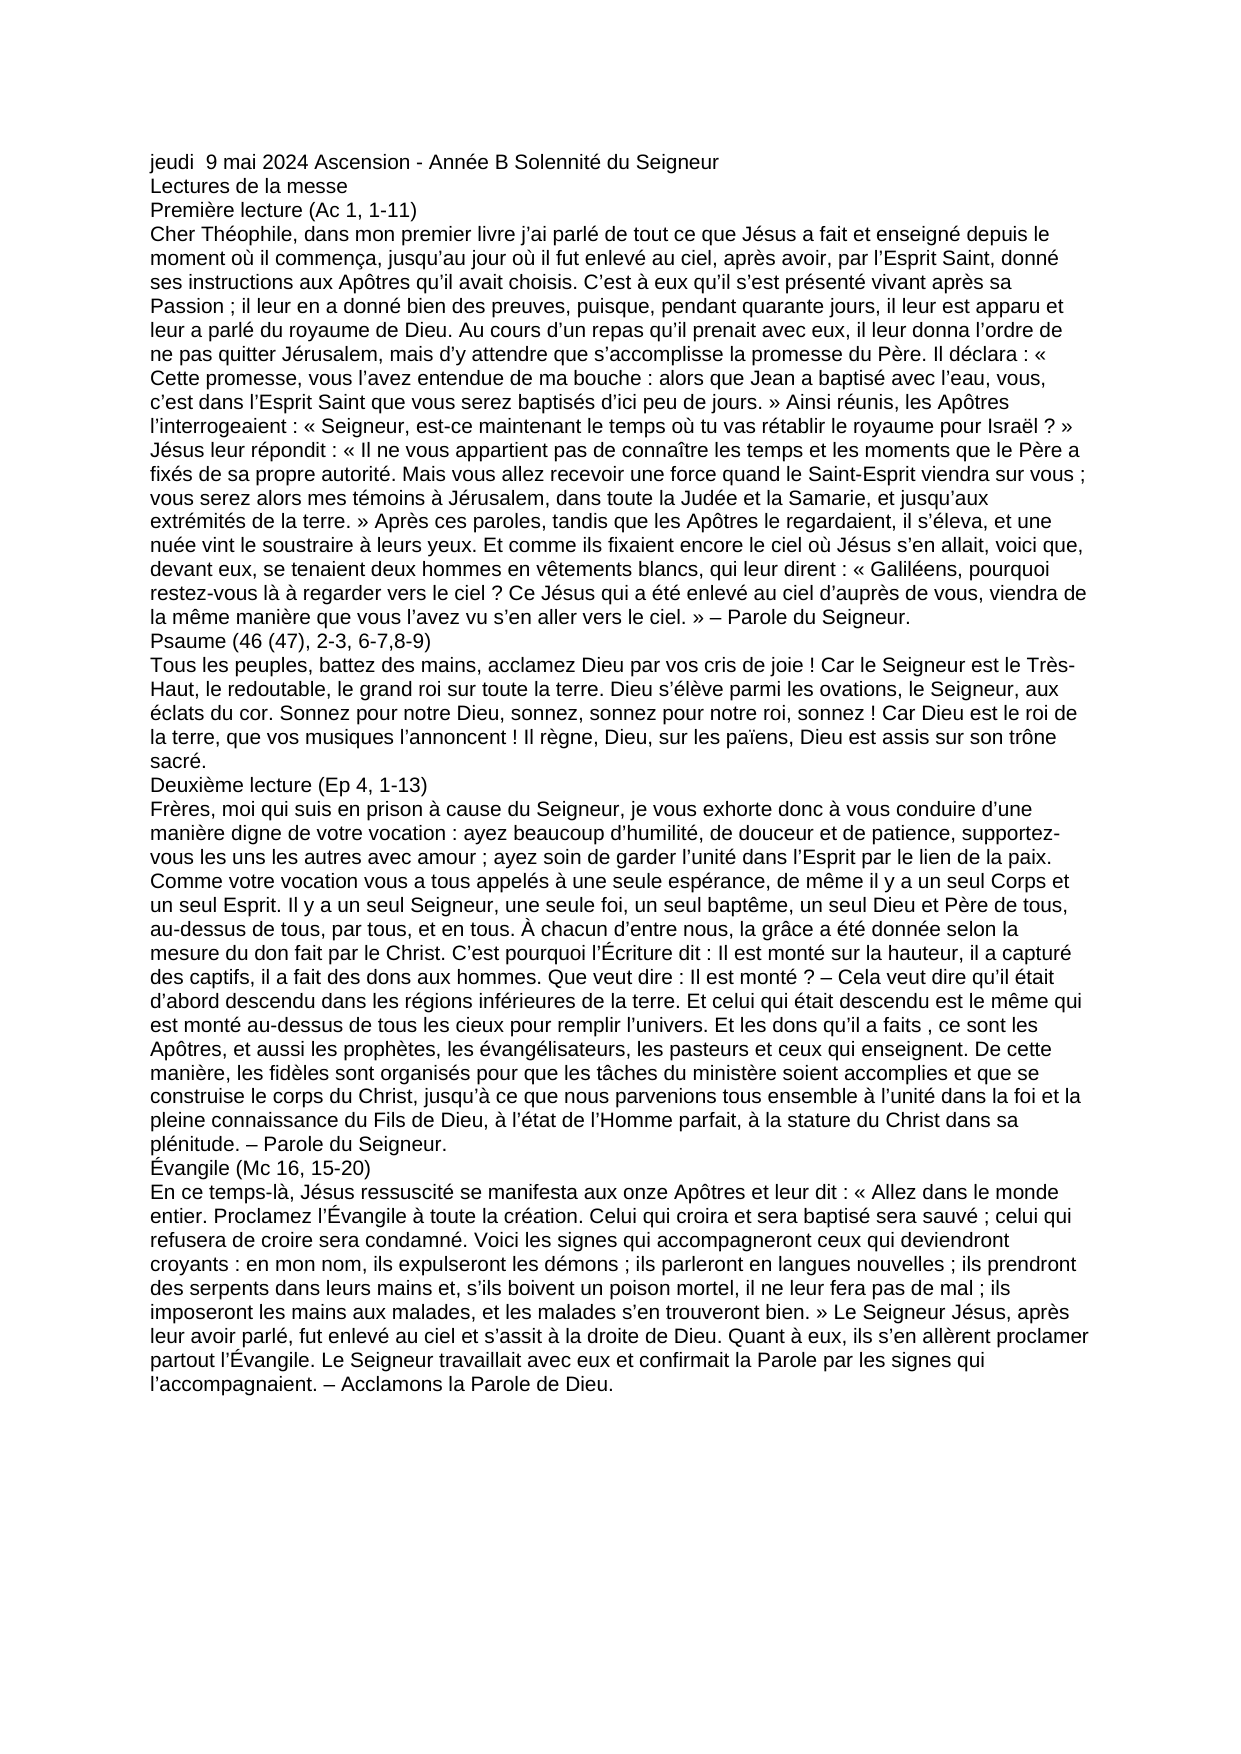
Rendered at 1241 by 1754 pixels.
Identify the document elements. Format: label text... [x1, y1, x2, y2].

text Cher Théophile, dans mon premier livre j’ai parlé de tout ce que Jésus a fait et enseigné depuis le moment où il commença, jusqu’au jour où il fut enlevé au ciel, après avoir, par l’Esprit Saint, donné ses instructions aux Apôtres qu’il avait choisis. C’est à eux qu’il s’est présenté vivant après sa Passion ; il leur en a donné bien des preuves, puisque, pendant quarante jours, il leur est apparu et leur a parlé du royaume de Dieu. Au cours d’un repas qu’il prenait avec eux, il leur donna l’ordre de ne pas quitter Jérusalem, mais d’y attendre que s’accomplisse la promesse du Père. Il déclara : « Cette promesse, vous l’avez entendue de ma bouche : alors que Jean a baptisé avec l’eau, vous, c’est dans l’Esprit Saint que vous serez baptisés d’ici peu de jours. » Ainsi réunis, les Apôtres l’interrogeaient : « Seigneur, est-ce maintenant le temps où tu vas rétablir le royaume pour Israël ? » Jésus leur répondit : « Il ne vous appartient pas de connaître les temps et les moments que le Père a fixés de sa propre autorité. Mais vous allez recevoir une force quand le Saint-Esprit viendra sur vous ; vous serez alors mes témoins à Jérusalem, dans toute la Judée et la Samarie, et jusqu’aux extrémités de la terre. » Après ces paroles, tandis que les Apôtres le regardaient, il s’éleva, et une nuée vint le soustraire à leurs yeux. Et comme ils fixaient encore le ciel où Jésus s’en allait, voici que, devant eux, se tenaient deux hommes en vêtements blancs, qui leur dirent : « Galiléens, pourquoi restez-vous là à regarder vers le ciel ? Ce Jésus qui a été enlevé au ciel d’auprès de vous, viendra de la même manière que vous l’avez vu s’en aller vers le ciel. » – Parole du Seigneur. [150, 222, 1090, 629]
text Frères, moi qui suis en prison à cause du Seigneur, je vous exhorte donc à vous conduire d’une manière digne de votre vocation : ayez beaucoup d’humilité, de douceur et de patience, supportez-vous les uns les autres avec amour ; ayez soin de garder l’unité dans l’Esprit par le lien de la paix. Comme votre vocation vous a tous appelés à une seule espérance, de même il y a un seul Corps et un seul Esprit. Il y a un seul Seigneur, une seule foi, un seul baptême, un seul Dieu et Père de tous, au-dessus de tous, par tous, et en tous. À chacun d’entre nous, la grâce a été donnée selon la mesure du don fait par le Christ. C’est pourquoi l’Écriture dit : Il est monté sur la hauteur, il a capturé des captifs, il a fait des dons aux hommes. Que veut dire : Il est monté ? – Cela veut dire qu’il était d’abord descendu dans les régions inférieures de la terre. Et celui qui était descendu est le même qui est monté au-dessus de tous les cieux pour remplir l’univers. Et les dons qu’il a faits , ce sont les Apôtres, et aussi les prophètes, les évangélisateurs, les pasteurs et ceux qui enseignent. De cette manière, les fidèles sont organisés pour que les tâches du ministère soient accomplies et que se construise le corps du Christ, jusqu’à ce que nous parvenions tous ensemble à l’unité dans la foi et la pleine connaissance du Fils de Dieu, à l’état de l’Homme parfait, à la stature du Christ dans sa plénitude. – Parole du Seigneur. [150, 797, 1090, 1156]
text En ce temps-là, Jésus ressuscité se manifesta aux onze Apôtres et leur dit : « Allez dans le monde entier. Proclamez l’Évangile à toute la création. Celui qui croira et sera baptisé sera sauvé ; celui qui refusera de croire sera condamné. Voici les signes qui accompagneront ceux qui deviendront croyants : en mon nom, ils expulseront les démons ; ils parleront en langues nouvelles ; ils prendront des serpents dans leurs mains et, s’ils boivent un poison mortel, il ne leur fera pas de mal ; ils imposeront les mains aux malades, et les malades s’en trouveront bien. » Le Seigneur Jésus, après leur avoir parlé, fut enlevé au ciel et s’assit à la droite de Dieu. Quant à eux, ils s’en allèrent proclamer partout l’Évangile. Le Seigneur travaillait avec eux et confirmait la Parole par les signes qui l’accompagnaient. – Acclamons la Parole de Dieu. [150, 1180, 1090, 1396]
text Tous les peuples, battez des mains, acclamez Dieu par vos cris de joie ! Car le Seigneur est le Très-Haut, le redoutable, le grand roi sur toute la terre. Dieu s’élève parmi les ovations, le Seigneur, aux éclats du cor. Sonnez pour notre Dieu, sonnez, sonnez pour notre roi, sonnez ! Car Dieu est le roi de la terre, que vos musiques l’annoncent ! Il règne, Dieu, sur les païens, Dieu est assis sur son trône sacré. [150, 653, 1090, 773]
